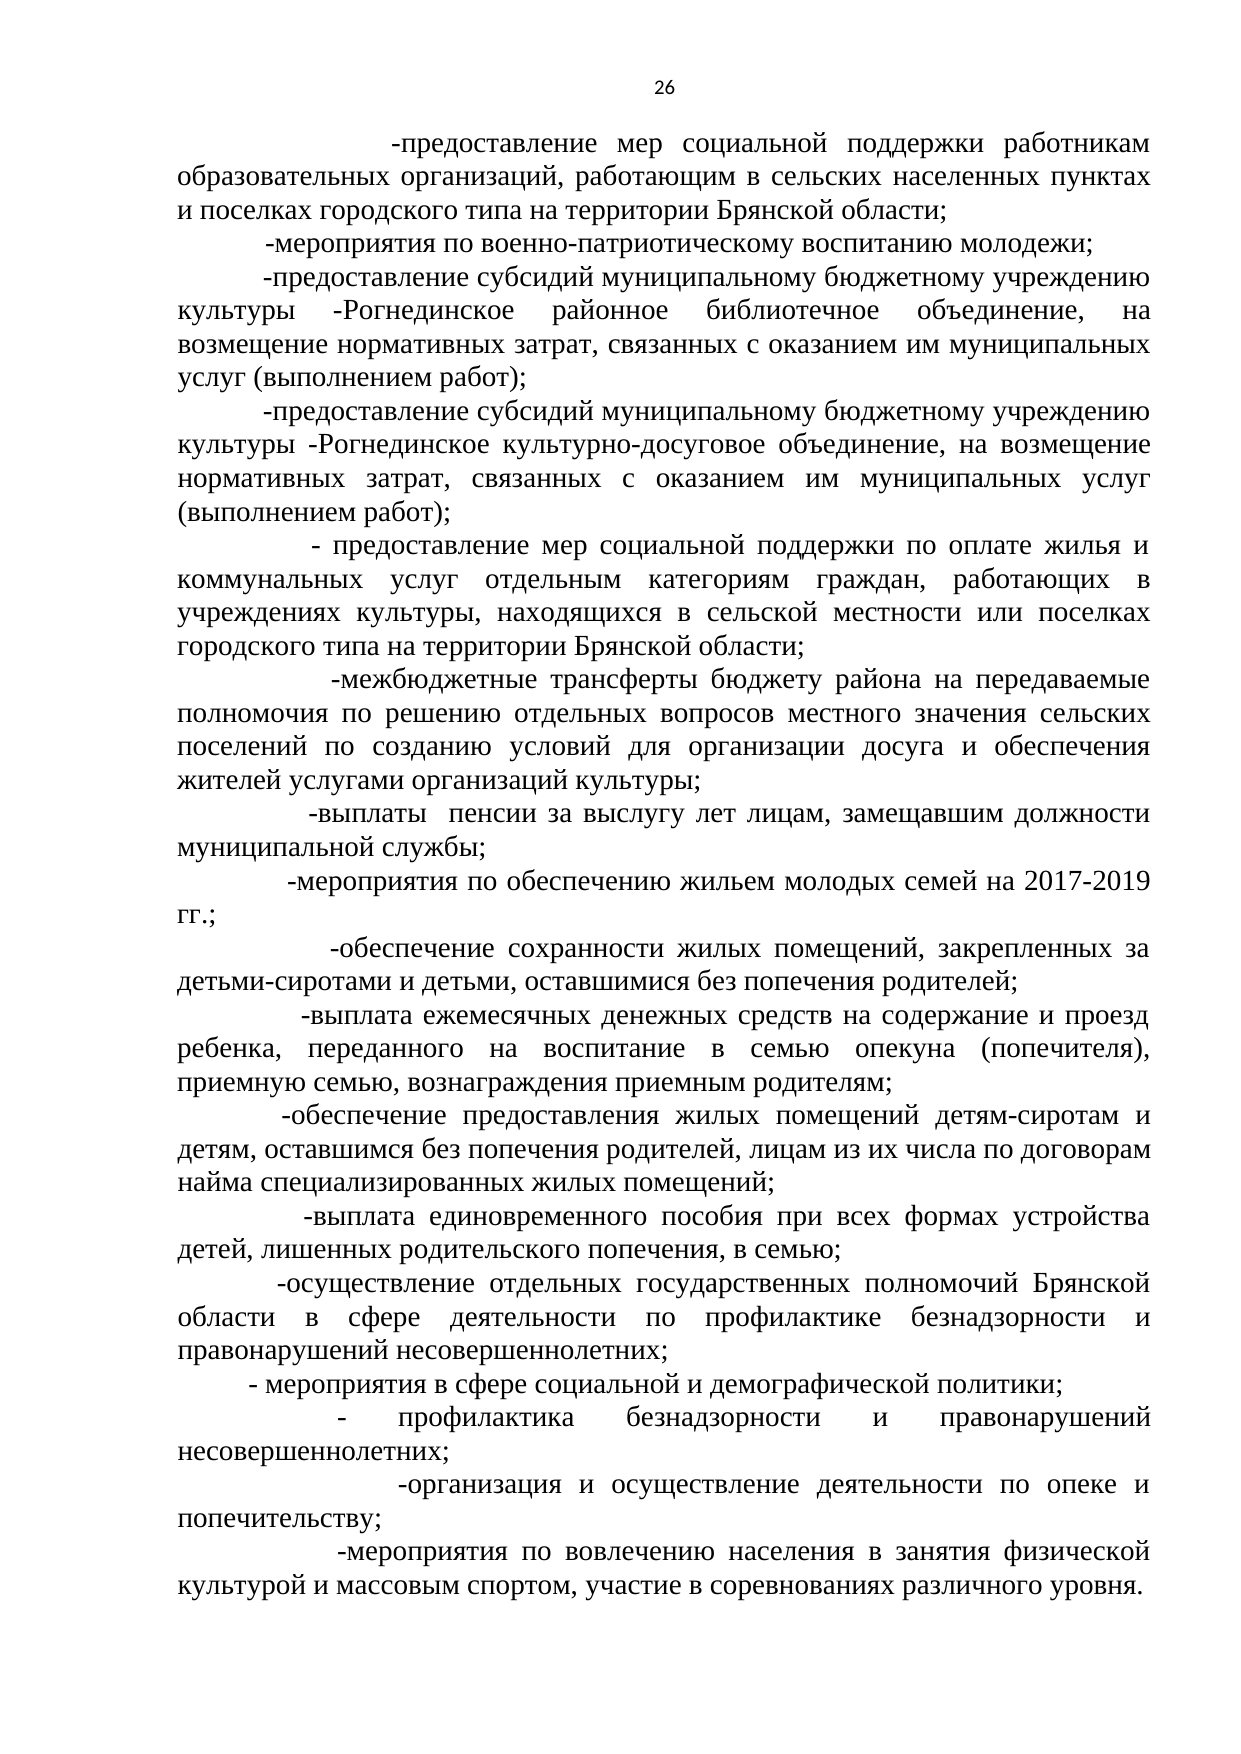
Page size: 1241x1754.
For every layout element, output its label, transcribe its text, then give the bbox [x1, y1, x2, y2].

text -обеспечение предоставления жилых помещений детям-сиротам и детям, оставшимся без попечения родителей, лицам из их числа по договорам найма специализированных жилых помещений; [177, 1097, 1152, 1198]
text - мероприятия в сфере социальной и демографической политики; [177, 1366, 1152, 1399]
text -мероприятия по вовлечению населения в занятия физической культурой и массовым спортом, участие в соревнованиях различного уровня. [177, 1533, 1152, 1601]
text -предоставление субсидий муниципальному бюджетному учреждению культуры -Рогнединское районное библиотечное объединение, на возмещение нормативных затрат, связанных с оказанием им муниципальных услуг (выполнением работ); [177, 259, 1152, 393]
text - профилактика безнадзорности и правонарушений несовершеннолетних; [177, 1399, 1152, 1466]
text -межбюджетные трансферты бюджету района на передаваемые полномочия по решению отдельных вопросов местного значения сельских поселений по созданию условий для организации досуга и обеспечения жителей услугами организаций культуры; [177, 661, 1152, 796]
text -мероприятия по обеспечению жильем молодых семей на 2017-2019 гг.; [177, 863, 1152, 930]
text -предоставление субсидий муниципальному бюджетному учреждению культуры -Рогнединское культурно-досуговое объединение, на возмещение нормативных затрат, связанных с оказанием им муниципальных услуг (выполнением работ); [177, 393, 1152, 527]
text - предоставление мер социальной поддержки по оплате жилья и коммунальных услуг отдельным категориям граждан, работающих в учреждениях культуры, находящихся в сельской местности или поселках городского типа на территории Брянской области; [177, 527, 1152, 661]
text -осуществление отдельных государственных полномочий Брянской области в сфере деятельности по профилактике безнадзорности и правонарушений несовершеннолетних; [177, 1265, 1152, 1366]
text -обеспечение сохранности жилых помещений, закрепленных за детьми-сиротами и детьми, оставшимися без попечения родителей; [177, 930, 1152, 997]
text -мероприятия по военно-патриотическому воспитанию молодежи; [177, 225, 1152, 259]
text -предоставление мер социальной поддержки работникам образовательных организаций, работающим в сельских населенных пунктах и поселках городского типа на территории Брянской области; [177, 125, 1152, 225]
text -организация и осуществление деятельности по опеке и попечительству; [177, 1466, 1152, 1533]
text -выплаты пенсии за выслугу лет лицам, замещавшим должности муниципальной службы; [177, 796, 1152, 863]
text -выплата ежемесячных денежных средств на содержание и проезд ребенка, переданного на воспитание в семью опекуна (попечителя), приемную семью, вознаграждения приемным родителям; [177, 997, 1152, 1097]
text -выплата единовременного пособия при всех формах устройства детей, лишенных родительского попечения, в семью; [177, 1198, 1152, 1265]
